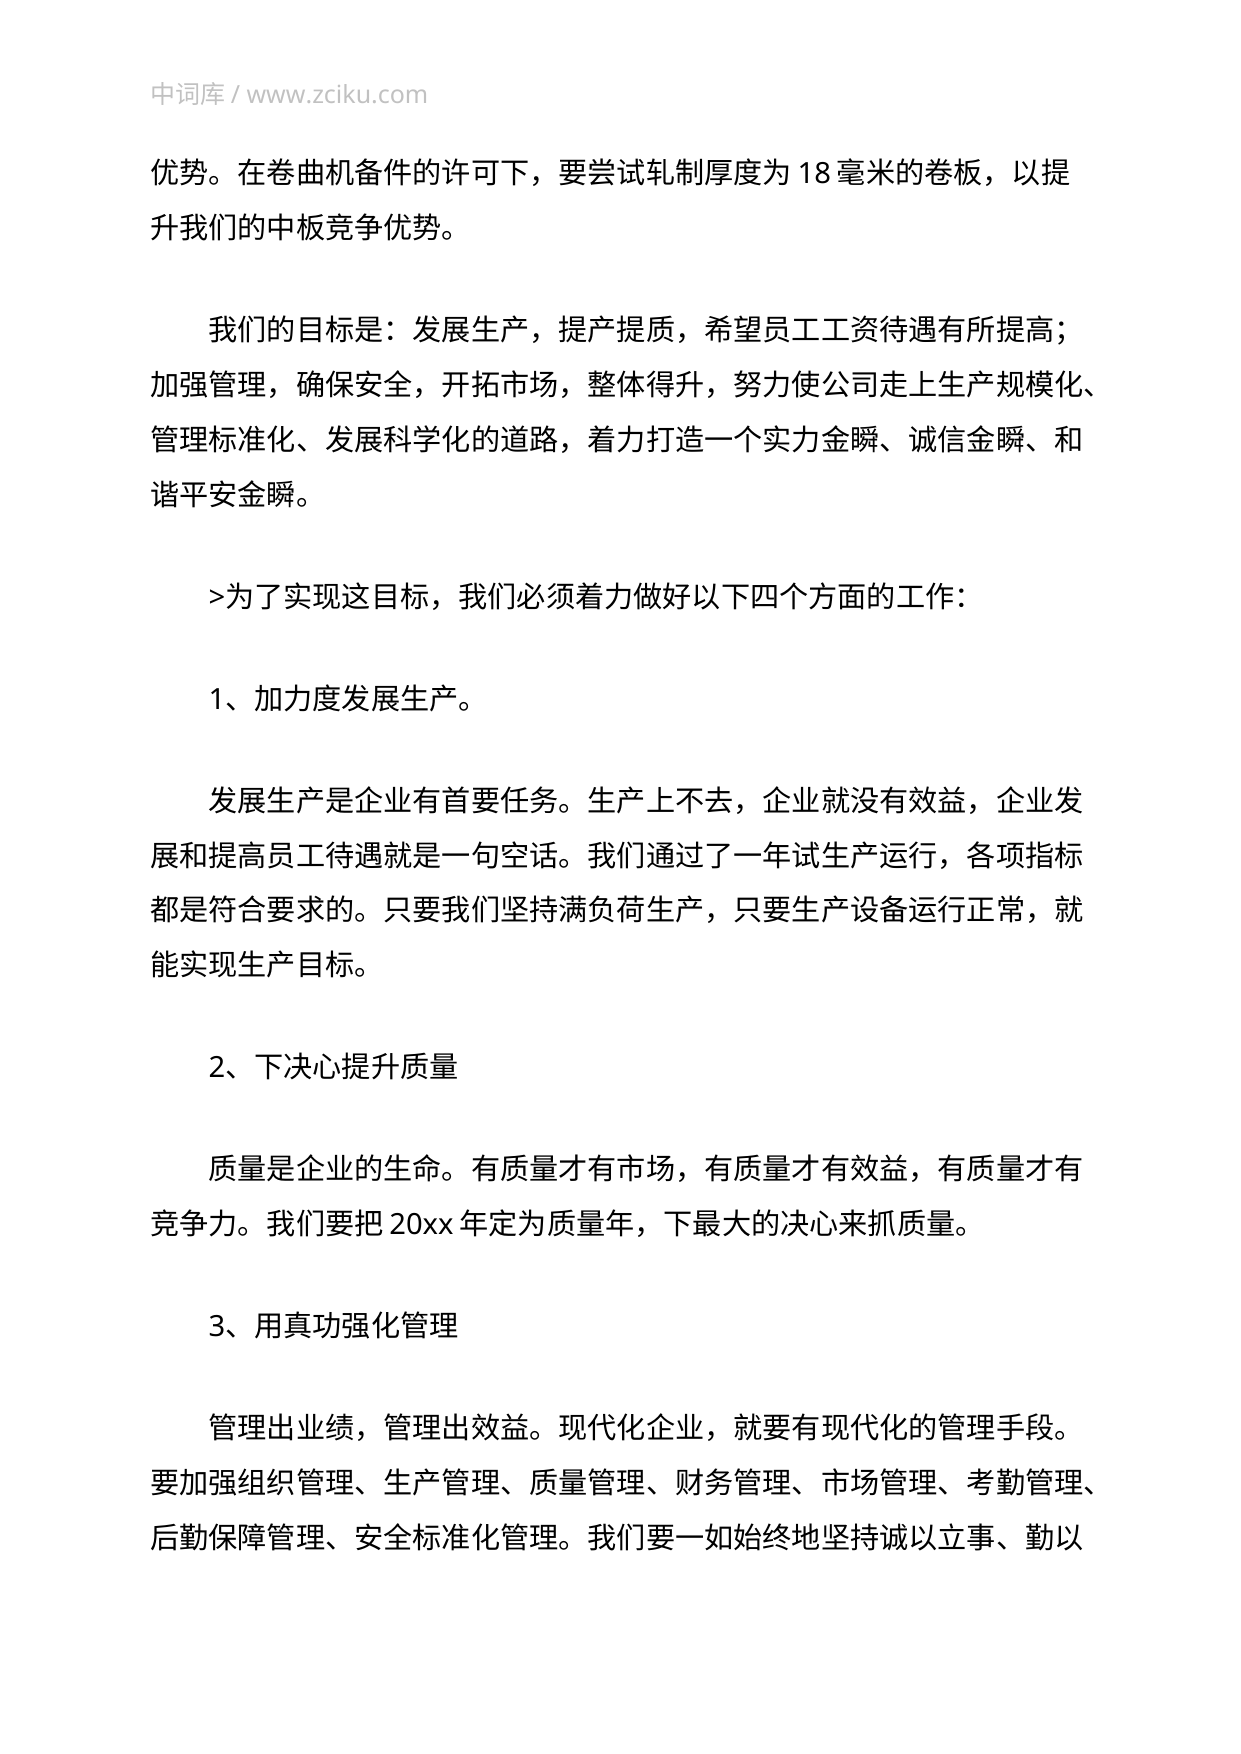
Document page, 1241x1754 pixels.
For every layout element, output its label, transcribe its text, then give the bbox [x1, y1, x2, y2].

text 我们的目标是：发展生产，提产提质，希望员工工资待遇有所提高；加强管理，确保安全，开拓市场，整体得升，努力使公司走上生产规模化、管理标准化、发展科学化的道路，着力打造一个实力金瞬、诚信金瞬、和谐平安金瞬。 [150, 307, 1090, 514]
text 3、用真功强化管理 [150, 1302, 1090, 1345]
text 质量是企业的生命。有质量才有市场，有质量才有效益，有质量才有竞争力。我们要把20xx年定为质量年，下最大的决心来抓质量。 [150, 1146, 1090, 1243]
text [150, 1404, 1090, 1557]
text >为了实现这目标，我们必须着力做好以下四个方面的工作： [150, 573, 1090, 616]
text 1、加力度发展生产。 [150, 675, 1090, 718]
text 2、下决心提升质量 [150, 1044, 1090, 1086]
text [150, 150, 1090, 247]
text 发展生产是企业有首要任务。生产上不去，企业就没有效益，企业发展和提高员工待遇就是一句空话。我们通过了一年试生产运行，各项指标都是符合要求的。只要我们坚持满负荷生产，只要生产设备运行正常，就能实现生产目标。 [150, 777, 1090, 984]
